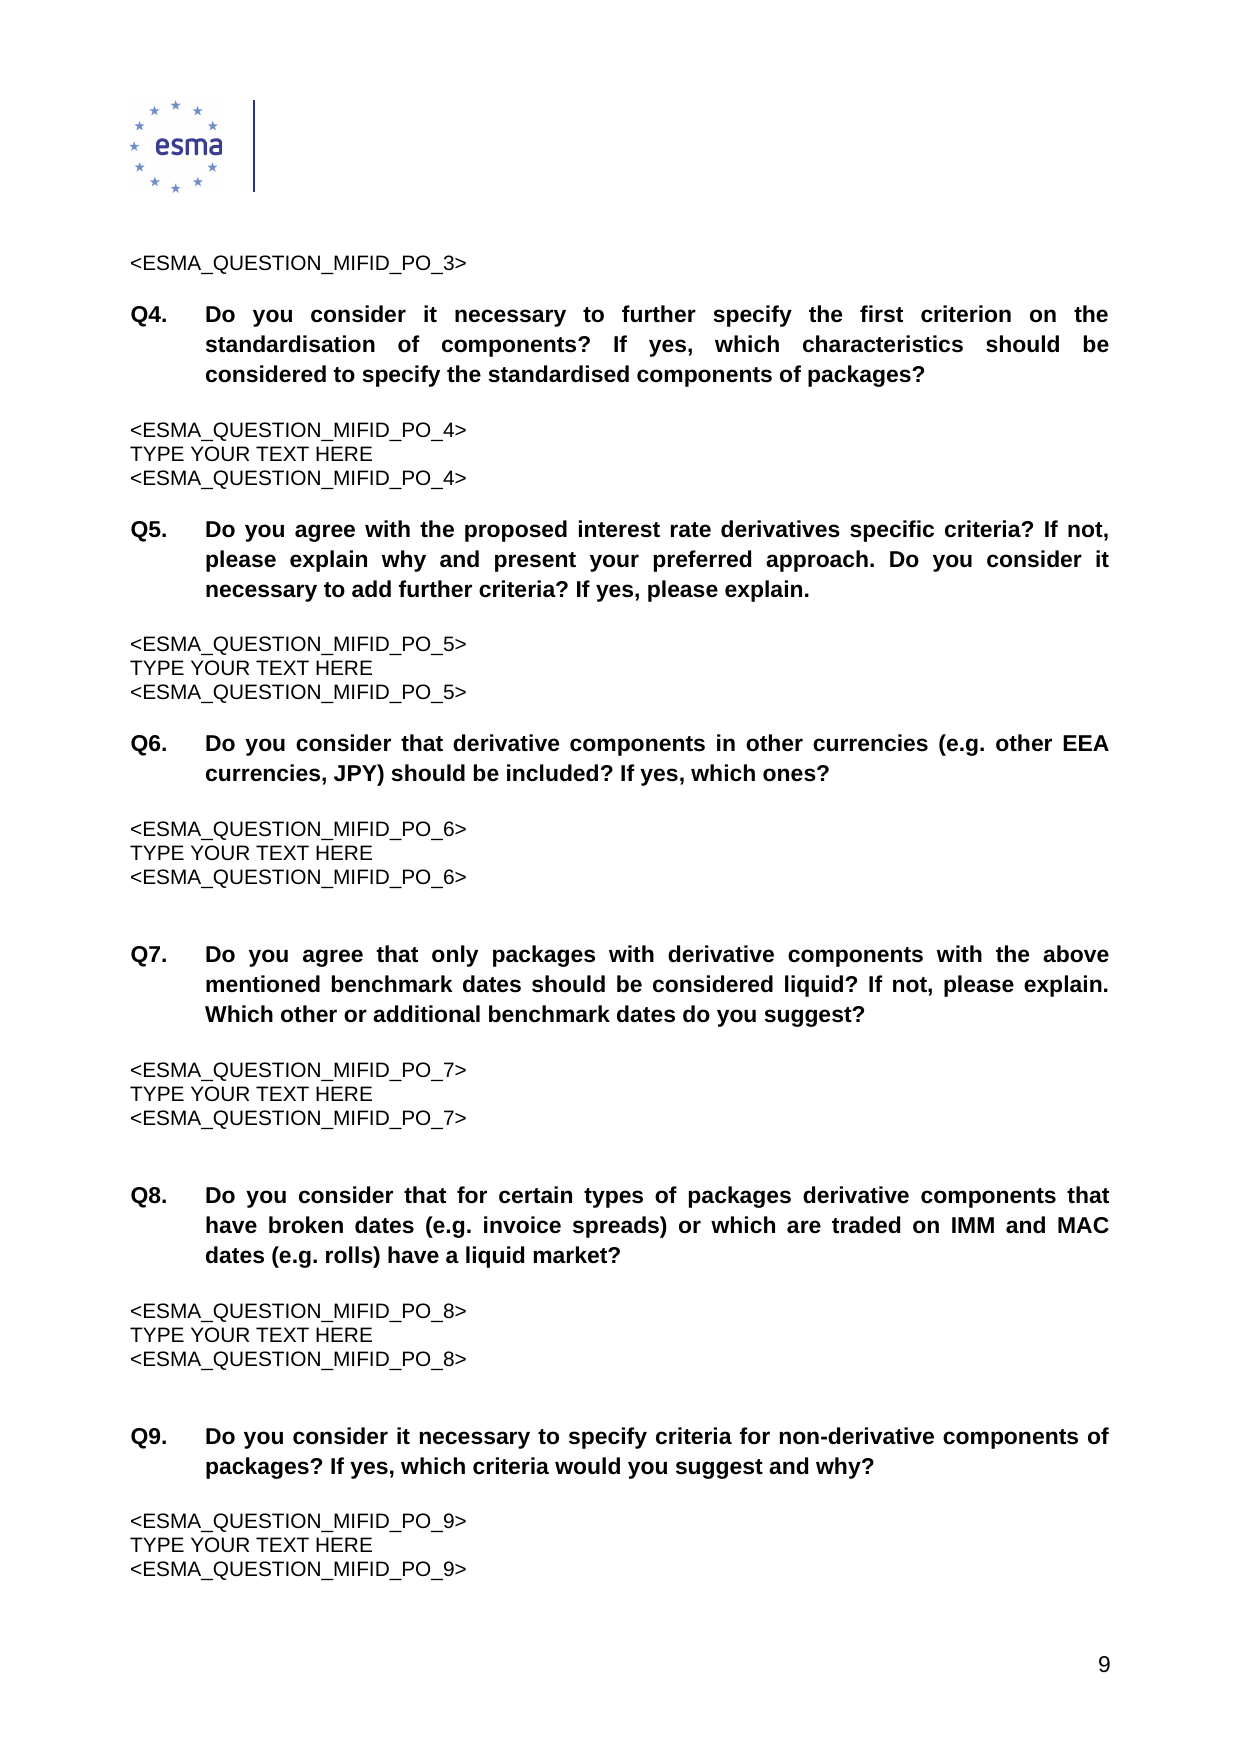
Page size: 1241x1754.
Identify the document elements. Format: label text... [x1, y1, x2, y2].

text <ESMA_QUESTION_MIFID_PO_6> [130, 864, 1110, 888]
text TYPE YOUR TEXT HERE [130, 1082, 1110, 1106]
text <ESMA_QUESTION_MIFID_PO_9> [130, 1557, 1110, 1581]
text Do you consider that for certain types of packages derivative components that have broken dates (e.g. invoice spreads) or which are traded on IMM and MAC dates (e.g. rolls) have a liquid market? [167, 1182, 1110, 1269]
text <ESMA_QUESTION_MIFID_PO_7> [130, 1106, 1110, 1129]
text Do you consider it necessary to specify criteria for non-derivative components of packages? If yes, which criteria would you suggest and why? [167, 1423, 1110, 1479]
picture [129, 100, 223, 193]
text <ESMA_QUESTION_MIFID_PO_8> [130, 1298, 1110, 1322]
text <ESMA_QUESTION_MIFID_PO_5> [130, 680, 1110, 704]
text <ESMA_QUESTION_MIFID_PO_6> [130, 817, 1110, 841]
text Do you consider it necessary to further specify the first criterion on the standardisation of components? If yes, which characteristics should be considered to specify the standardised components of packages? [167, 301, 1110, 388]
text <ESMA_QUESTION_MIFID_PO_5> [130, 632, 1110, 656]
text TYPE YOUR TEXT HERE [130, 841, 1110, 864]
text TYPE YOUR TEXT HERE [130, 1533, 1110, 1557]
text TYPE YOUR TEXT HERE [130, 656, 1110, 680]
text TYPE YOUR TEXT HERE [130, 1322, 1110, 1346]
text <ESMA_QUESTION_MIFID_PO_3> [130, 251, 1110, 275]
text <ESMA_QUESTION_MIFID_PO_9> [130, 1509, 1110, 1533]
text TYPE YOUR TEXT HERE [130, 442, 1110, 466]
text <ESMA_QUESTION_MIFID_PO_8> [130, 1346, 1110, 1370]
text Do you agree that only packages with derivative components with the above mentioned benchmark dates should be considered liquid? If not, please explain. Which other or additional benchmark dates do you suggest? [167, 941, 1110, 1028]
text <ESMA_QUESTION_MIFID_PO_4> [130, 418, 1110, 442]
text Do you consider that derivative components in other currencies (e.g. other EEA currencies, JPY) should be included? If yes, which ones? [167, 730, 1110, 787]
text Do you agree with the proposed interest rate derivatives specific criteria? If not, please explain why and present your preferred approach. Do you consider it necessary to add further criteria? If yes, please explain. [167, 516, 1110, 602]
text <ESMA_QUESTION_MIFID_PO_4> [130, 466, 1110, 489]
text <ESMA_QUESTION_MIFID_PO_7> [130, 1058, 1110, 1082]
